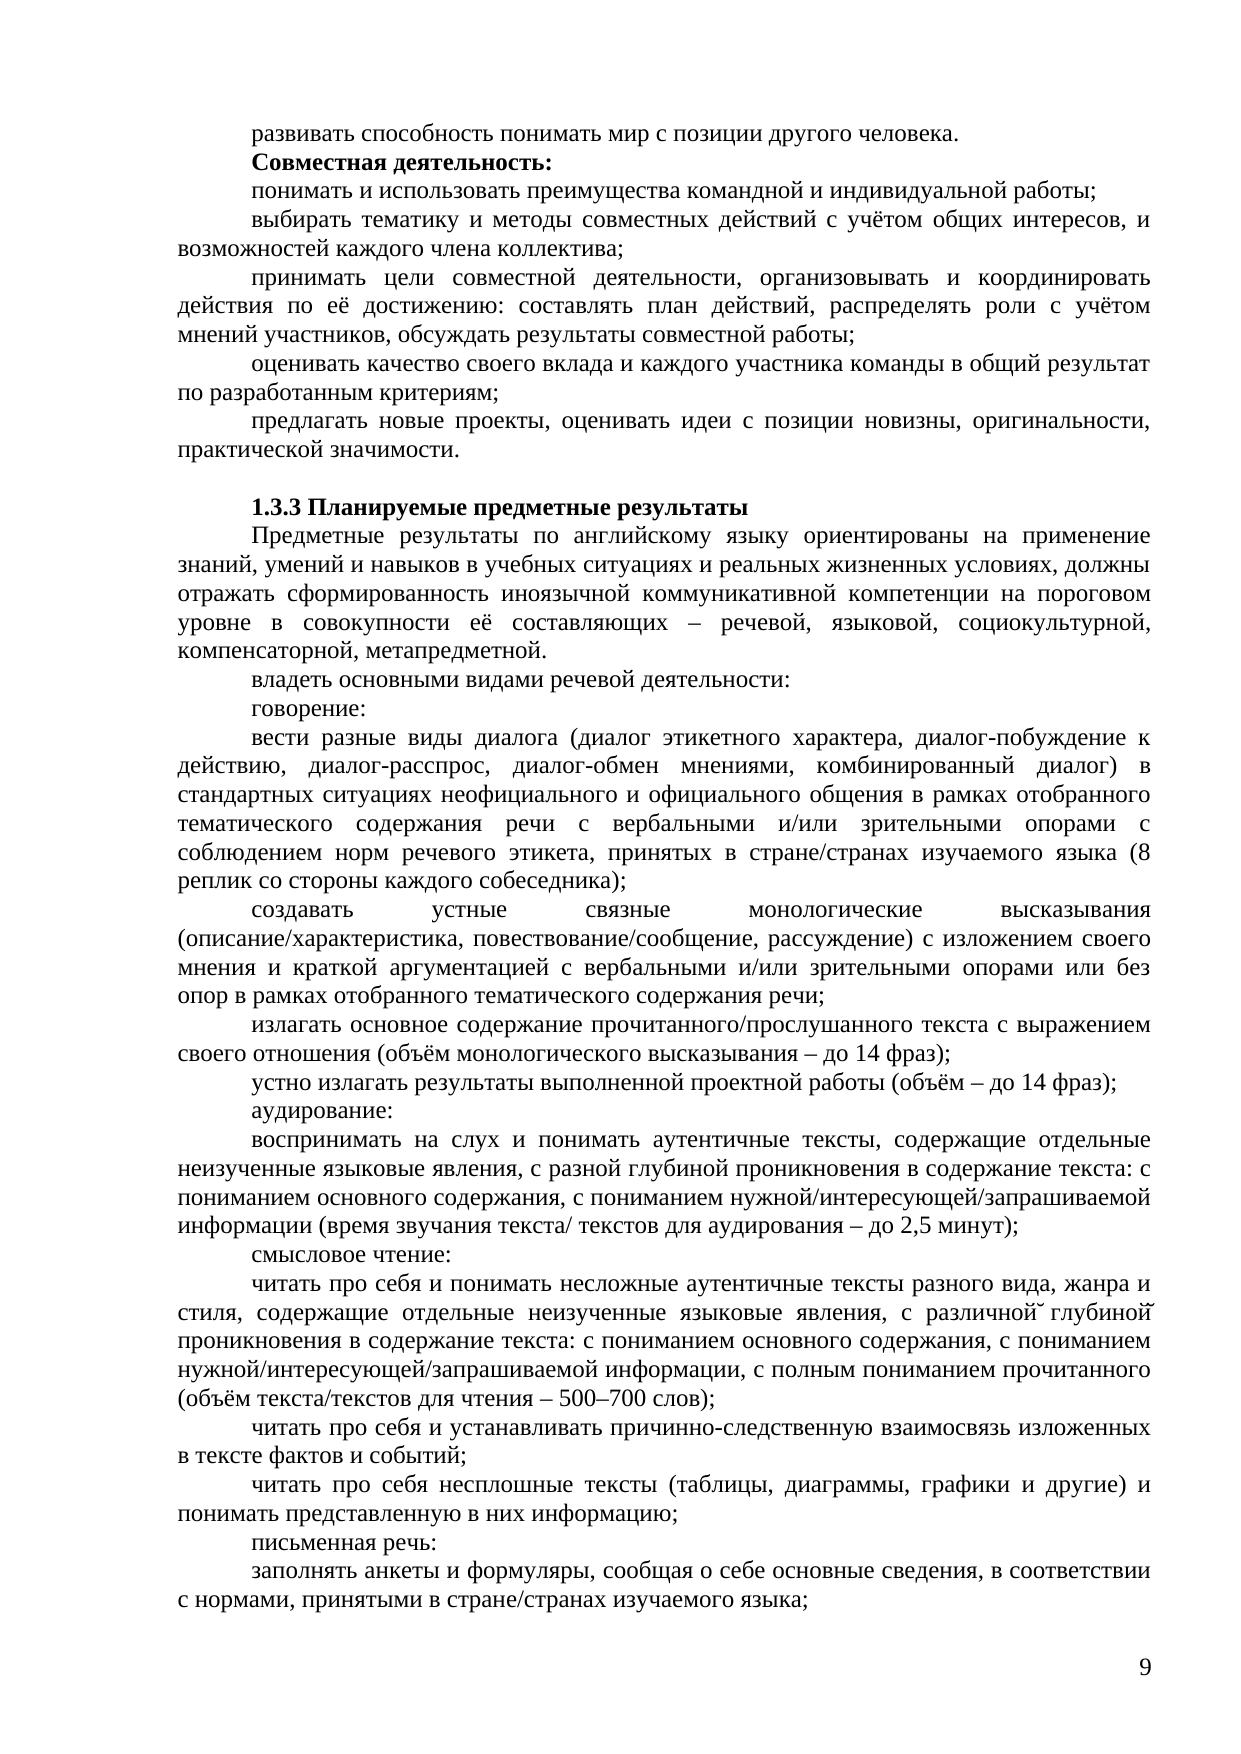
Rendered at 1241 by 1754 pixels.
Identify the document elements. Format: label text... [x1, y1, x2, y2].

text вести разные виды диалога (диалог этикетного характера, диалог-побуждение к действию, диалог-расспрос, диалог-обмен мнениями, комбинированный диалог) в стандартных ситуациях неофициального и официального общения в рамках отобранного тематического содержания речи с вербальными и/или зрительными опорами с соблюдением норм речевого этикета, принятых в стране/странах изучаемого языка (8 реплик со стороны каждого собеседника); [177, 722, 1152, 894]
text смысловое чтение: [177, 1239, 1152, 1268]
text Совместная деятельность: [177, 147, 1152, 176]
text оценивать качество своего вклада и каждого участника команды в общий результат по разработанным критериям; [177, 348, 1152, 406]
text заполнять анкеты и формуляры, сообщая о себе основные сведения, в соответствии с нормами, принятыми в стране/странах изучаемого языка; [177, 1556, 1152, 1613]
text устно излагать результаты выполненной проектной работы (объём – до 14 фраз); [177, 1067, 1152, 1096]
text владеть основными видами речевой деятельности: [177, 664, 1152, 693]
text предлагать новые проекты, оценивать идеи с позиции новизны, оригинальности, практической значимости. [177, 406, 1152, 463]
text создавать устные связные монологические высказывания (описание/характеристика, повествование/сообщение, рассуждение) с изложением своего мнения и краткой аргументацией с вербальными и/или зрительными опорами или без опор в рамках отобранного тематического содержания речи; [177, 894, 1152, 1009]
text аудирование: [177, 1096, 1152, 1124]
text говорение: [177, 693, 1152, 722]
text понимать и использовать преимущества командной и индивидуальной работы; [177, 176, 1152, 204]
text письменная речь: [177, 1527, 1152, 1556]
text выбирать тематику и методы совместных действий с учётом общих интересов, и возможностей каждого члена коллектива; [177, 204, 1152, 262]
text воспринимать на слух и понимать аутентичные тексты, содержащие отдельные неизученные языковые явления, с разной глубиной проникновения в содержание текста: с пониманием основного содержания, с пониманием нужной/интересующей/запрашиваемой информации (время звучания текста/ текстов для аудирования – до 2,5 минут); [177, 1124, 1152, 1239]
text Предметные результаты по английскому языку ориентированы на применение знаний, умений и навыков в учебных ситуациях и реальных жизненных условиях, должны отражать сформированность иноязычной коммуникативной компетенции на пороговом уровне в совокупности её составляющих – речевой, языковой, социокультурной, компенсаторной, метапредметной. [177, 521, 1152, 664]
text 1.3.3 Планируемые предметные результаты [177, 492, 1152, 521]
text читать про себя и устанавливать причинно-следственную взаимосвязь изложенных в тексте фактов и событий; [177, 1412, 1152, 1469]
text читать про себя и понимать несложные аутентичные тексты разного вида, жанра и стиля, содержащие отдельные неизученные языковые явления, с различной̆ глубиной̆ проникновения в содержание текста: с пониманием основного содержания, с пониманием нужной/интересующей/запрашиваемой информации, с полным пониманием прочитанного (объём текста/текстов для чтения – 500–700 слов); [177, 1268, 1152, 1412]
text излагать основное содержание прочитанного/прослушанного текста с выражением своего отношения (объём монологического высказывания – до 14 фраз); [177, 1009, 1152, 1067]
text принимать цели совместной деятельности, организовывать и координировать действия по её достижению: составлять план действий, распределять роли с учётом мнений участников, обсуждать результаты совместной работы; [177, 262, 1152, 348]
text развивать способность понимать мир с позиции другого человека. [177, 118, 1152, 147]
text читать про себя несплошные тексты (таблицы, диаграммы, графики и другие) и понимать представленную в них информацию; [177, 1469, 1152, 1527]
